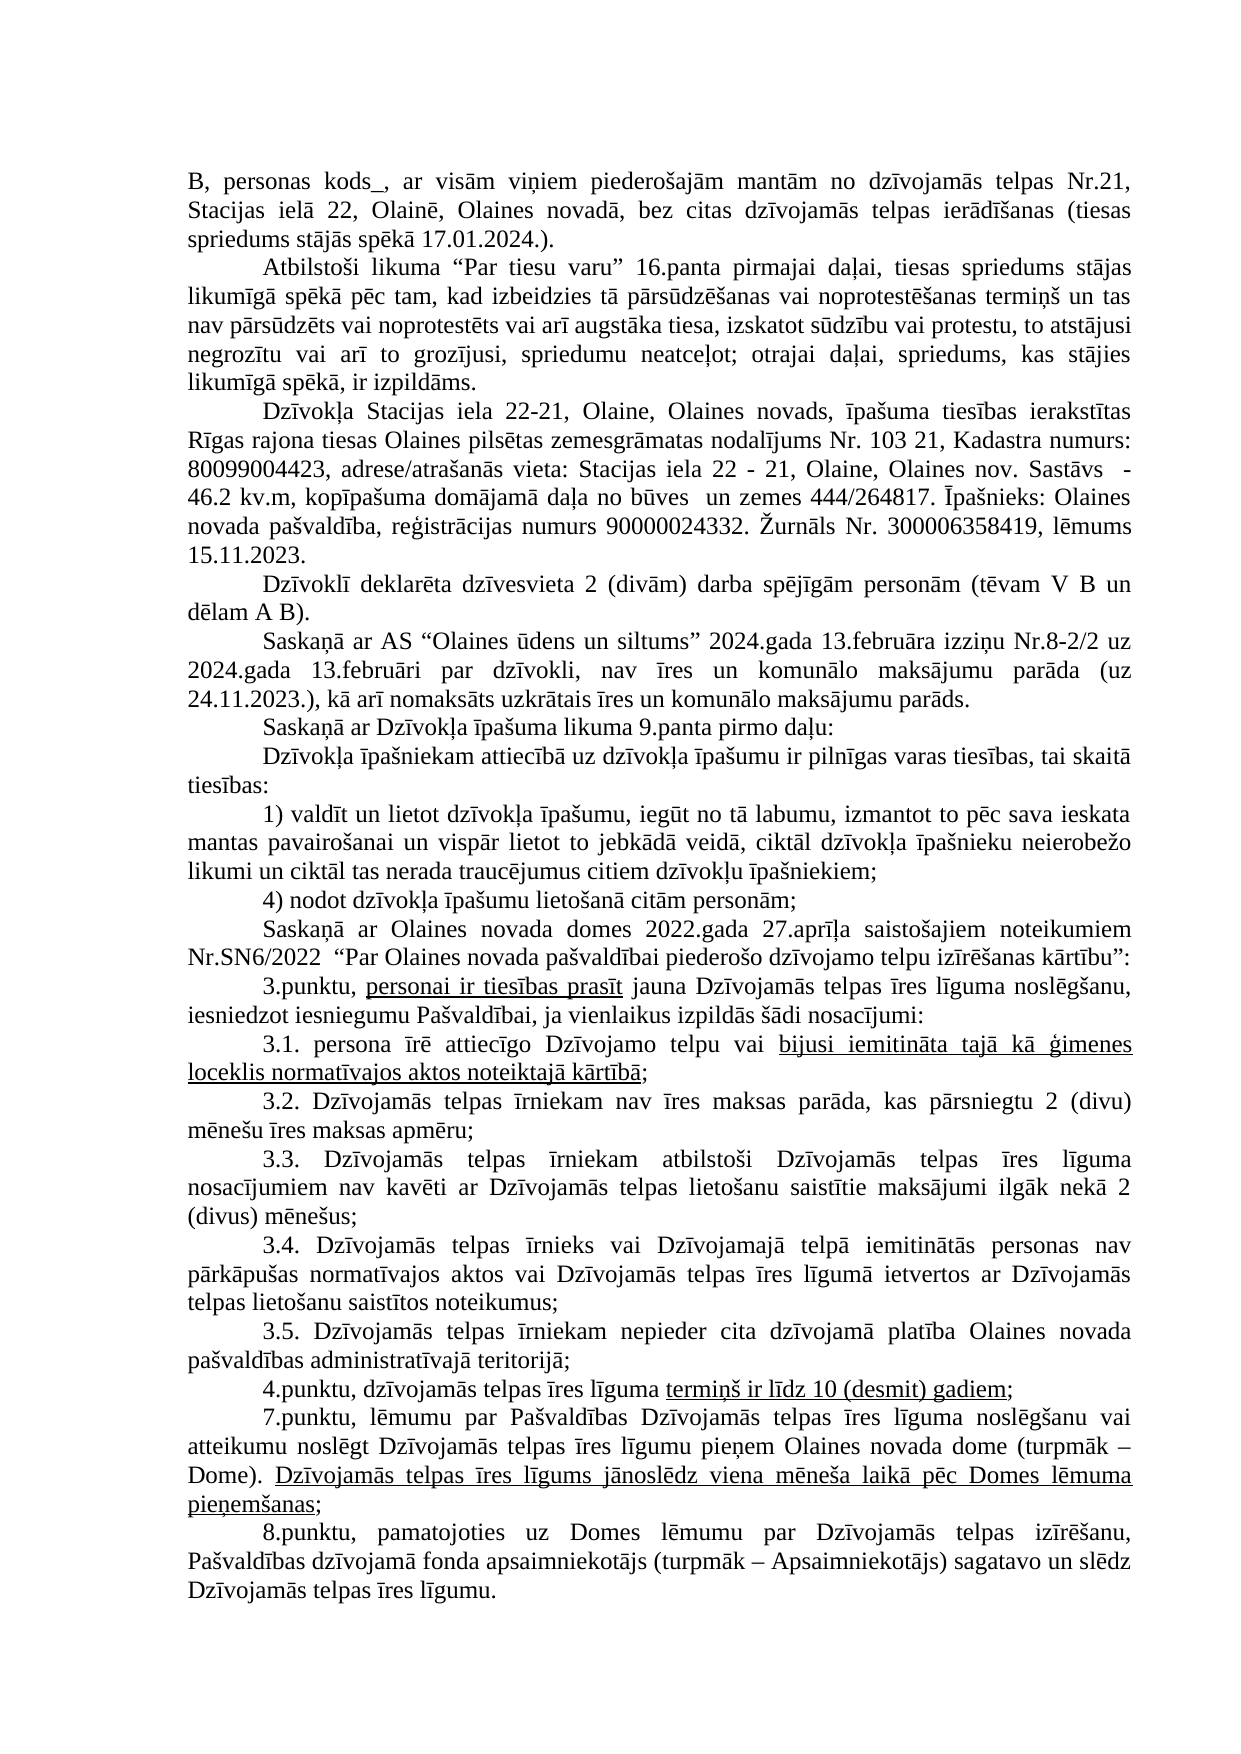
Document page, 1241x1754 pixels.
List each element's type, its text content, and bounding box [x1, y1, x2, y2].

text 3.5. Dzīvojamās telpas īrniekam nepieder cita dzīvojamā platība Olaines novada pašvaldības administratīvajā teritorijā; [187, 1316, 1132, 1374]
text Saskaņā ar AS “Olaines ūdens un siltums” 2024.gada 13.februāra izziņu Nr.8-2/2 uz 2024.gada 13.februāri par dzīvokli, nav īres un komunālo maksājumu parāda (uz 24.11.2023.), kā arī nomaksāts uzkrātais īres un komunālo maksājumu parāds. [187, 626, 1132, 712]
text Saskaņā ar Olaines novada domes 2022.gada 27.aprīļa saistošajiem noteikumiem Nr.SN6/2022 “Par Olaines novada pašvaldībai piederošo dzīvojamo telpu izīrēšanas kārtību”: [187, 914, 1132, 971]
text Saskaņā ar Dzīvokļa īpašuma likuma 9.panta pirmo daļu: [187, 712, 1132, 741]
text 3.2. Dzīvojamās telpas īrniekam nav īres maksas parāda, kas pārsniegtu 2 (divu) mēnešu īres maksas apmēru; [187, 1086, 1132, 1144]
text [187, 166, 1132, 252]
text Dzīvokļa Stacijas iela 22-21, Olaine, Olaines novads, īpašuma tiesības ierakstītas Rīgas rajona tiesas Olaines pilsētas zemesgrāmatas nodalījums Nr. 103 21, Kadastra numurs: 80099004423, adrese/atrašanās vieta: Stacijas iela 22 - 21, Olaine, Olaines nov. Sastāvs - 46.2 kv.m, kopīpašuma domājamā daļa no būves un zemes 444/264817. Īpašnieks: Olaines novada pašvaldība, reģistrācijas numurs 90000024332. Žurnāls Nr. 300006358419, lēmums 15.11.2023. [187, 396, 1132, 569]
text Dzīvoklī deklarēta dzīvesvieta 2 (divām) darba spējīgām personām (tēvam V B un dēlam A B). [187, 569, 1132, 626]
text 3.1. persona īrē attiecīgo Dzīvojamo telpu vai bijusi iemitināta tajā kā ģimenes loceklis normatīvajos aktos noteiktajā kārtībā; [187, 1029, 1132, 1086]
text 3.3. Dzīvojamās telpas īrniekam atbilstoši Dzīvojamās telpas īres līguma nosacījumiem nav kavēti ar Dzīvojamās telpas lietošanu saistītie maksājumi ilgāk nekā 2 (divus) mēnešus; [187, 1144, 1132, 1230]
text 3.4. Dzīvojamās telpas īrnieks vai Dzīvojamajā telpā iemitinātās personas nav pārkāpušas normatīvajos aktos vai Dzīvojamās telpas īres līgumā ietvertos ar Dzīvojamās telpas lietošanu saistītos noteikumus; [187, 1230, 1132, 1316]
text 8.punktu, pamatojoties uz Domes lēmumu par Dzīvojamās telpas izīrēšanu, Pašvaldības dzīvojamā fonda apsaimniekotājs (turpmāk – Apsaimniekotājs) sagatavo un slēdz Dzīvojamās telpas īres līgumu. [187, 1517, 1132, 1604]
text 3.punktu, personai ir tiesības prasīt jauna Dzīvojamās telpas īres līguma noslēgšanu, iesniedzot iesniegumu Pašvaldībai, ja vienlaikus izpildās šādi nosacījumi: [187, 971, 1132, 1029]
text Dzīvokļa īpašniekam attiecībā uz dzīvokļa īpašumu ir pilnīgas varas tiesības, tai skaitā tiesības: [187, 741, 1132, 799]
text 7.punktu, lēmumu par Pašvaldības Dzīvojamās telpas īres līguma noslēgšanu vai atteikumu noslēgt Dzīvojamās telpas īres līgumu pieņem Olaines novada dome (turpmāk – Dome). Dzīvojamās telpas īres līgums jānoslēdz viena mēneša laikā pēc Domes lēmuma pieņemšanas; [187, 1402, 1132, 1517]
text 4) nodot dzīvokļa īpašumu lietošanā citām personām; [187, 885, 1132, 914]
text 1) valdīt un lietot dzīvokļa īpašumu, iegūt no tā labumu, izmantot to pēc sava ieskata mantas pavairošanai un vispār lietot to jebkādā veidā, ciktāl dzīvokļa īpašnieku neierobežo likumi un ciktāl tas nerada traucējumus citiem dzīvokļu īpašniekiem; [187, 799, 1132, 885]
text 4.punktu, dzīvojamās telpas īres līguma termiņš ir līdz 10 (desmit) gadiem; [187, 1374, 1132, 1402]
text Atbilstoši likuma “Par tiesu varu” 16.panta pirmajai daļai, tiesas spriedums stājas likumīgā spēkā pēc tam, kad izbeidzies tā pārsūdzēšanas vai noprotestēšanas termiņš un tas nav pārsūdzēts vai noprotestēts vai arī augstāka tiesa, izskatot sūdzību vai protestu, to atstājusi negrozītu vai arī to grozījusi, spriedumu neatceļot; otrajai daļai, spriedums, kas stājies likumīgā spēkā, ir izpildāms. [187, 252, 1132, 396]
